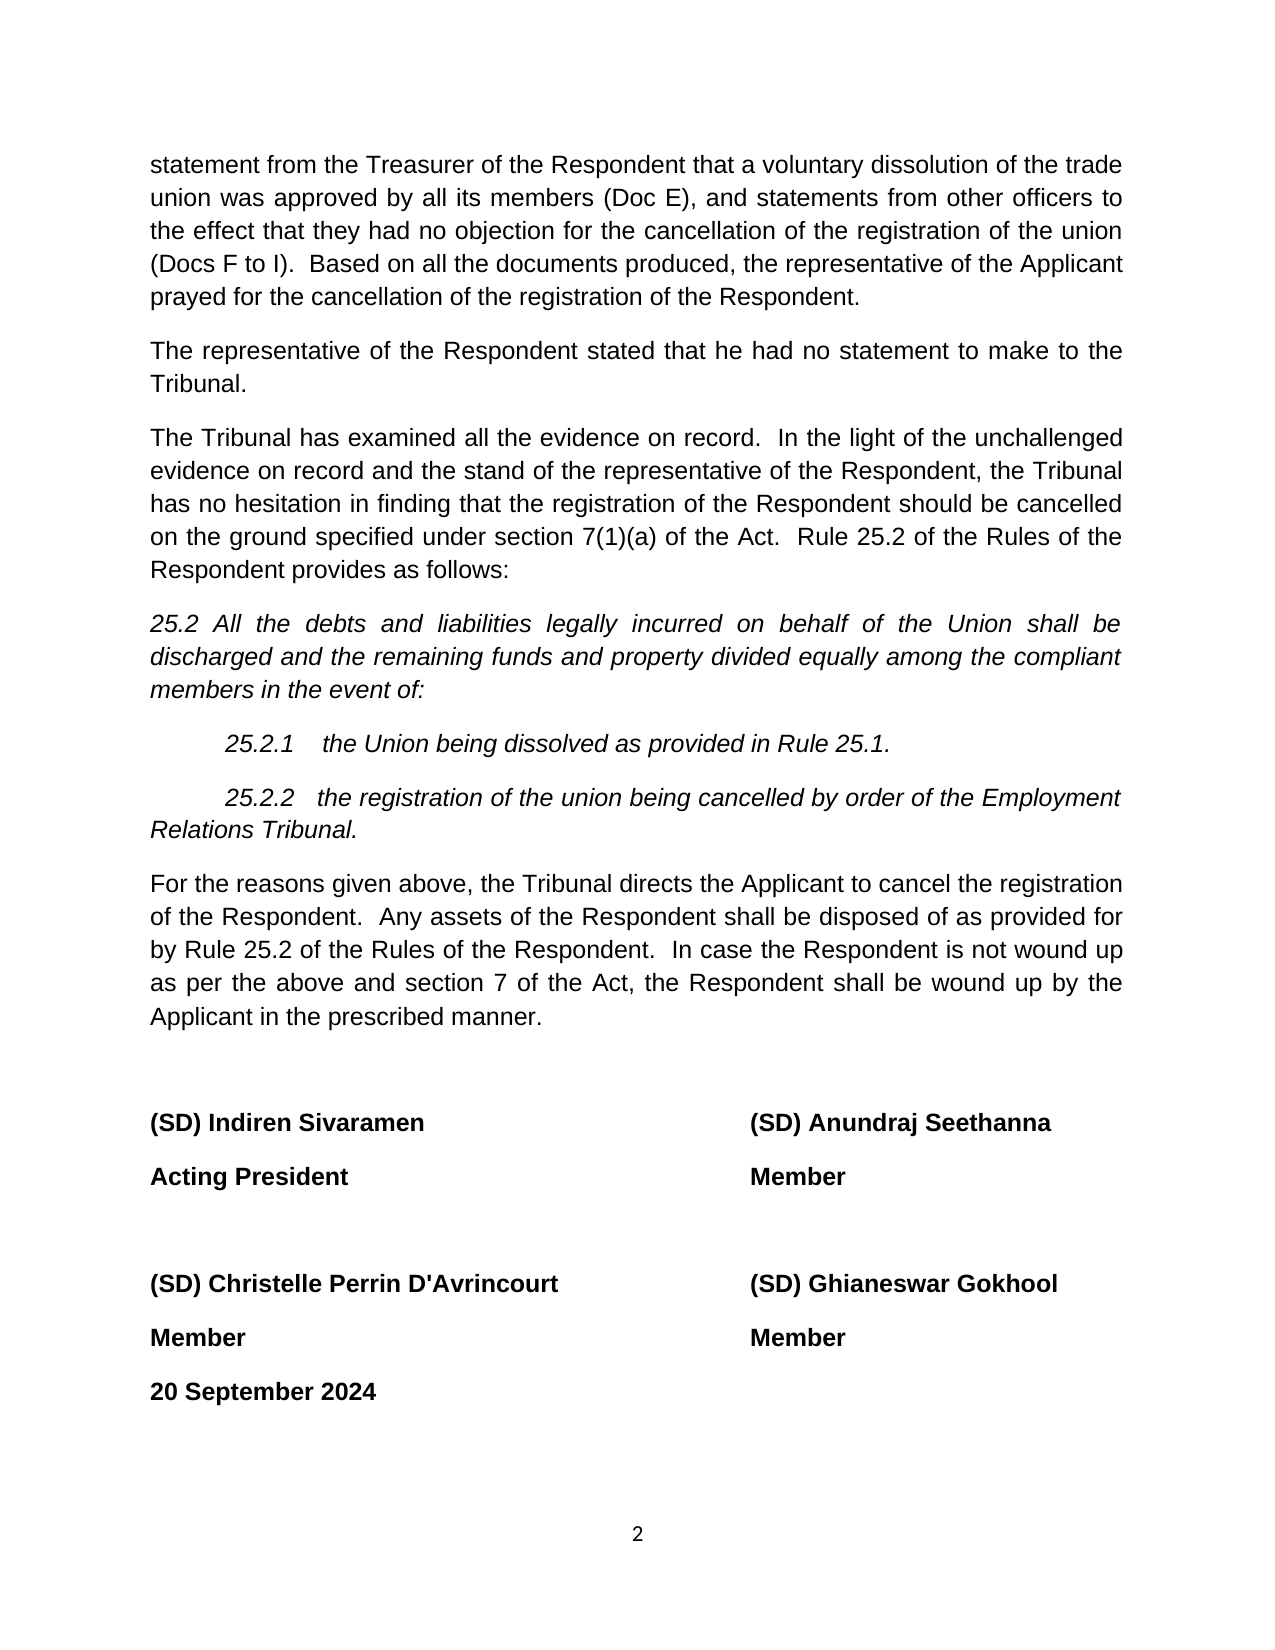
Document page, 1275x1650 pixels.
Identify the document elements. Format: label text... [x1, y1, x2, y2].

text (SD) Indiren Sivaramen (SD) Anundraj Seethanna [150, 1108, 1125, 1137]
text 20 September 2024 [150, 1377, 1125, 1406]
text (SD) Christelle Perrin D'Avrincourt (SD) Ghianeswar Gokhool [150, 1269, 1125, 1298]
text For the reasons given above, the Tribunal directs the Applicant to cancel the registration of the Respondent. Any assets of the Respondent shall be disposed of as provided for by Rule 25.2 of the Rules of the Respondent. In case the Respondent is not wound up as per the above and section 7 of the Act, the Respondent shall be wound up by the Applicant in the prescribed manner. [150, 869, 1125, 1030]
text 25.2.2 the registration of the union being cancelled by order of the Employment Relations Tribunal. [150, 782, 1125, 844]
text Member Member [150, 1323, 1125, 1352]
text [150, 150, 1125, 311]
text 25.2.1 the Union being dissolved as provided in Rule 25.1. [150, 729, 1125, 757]
text The Tribunal has examined all the evidence on record. In the light of the unchallenged evidence on record and the stand of the representative of the Respondent, the Tribunal has no hesitation in finding that the registration of the Respondent should be cancelled on the ground specified under section 7(1)(a) of the Act. Rule 25.2 of the Rules of the Respondent provides as follows: [150, 423, 1125, 584]
text The representative of the Respondent stated that he had no statement to make to the Tribunal. [150, 336, 1125, 398]
text 25.2 All the debts and liabilities legally incurred on behalf of the Union shall be discharged and the remaining funds and property divided equally among the compliant members in the event of: [150, 609, 1125, 703]
text Acting President Member [150, 1162, 1125, 1191]
